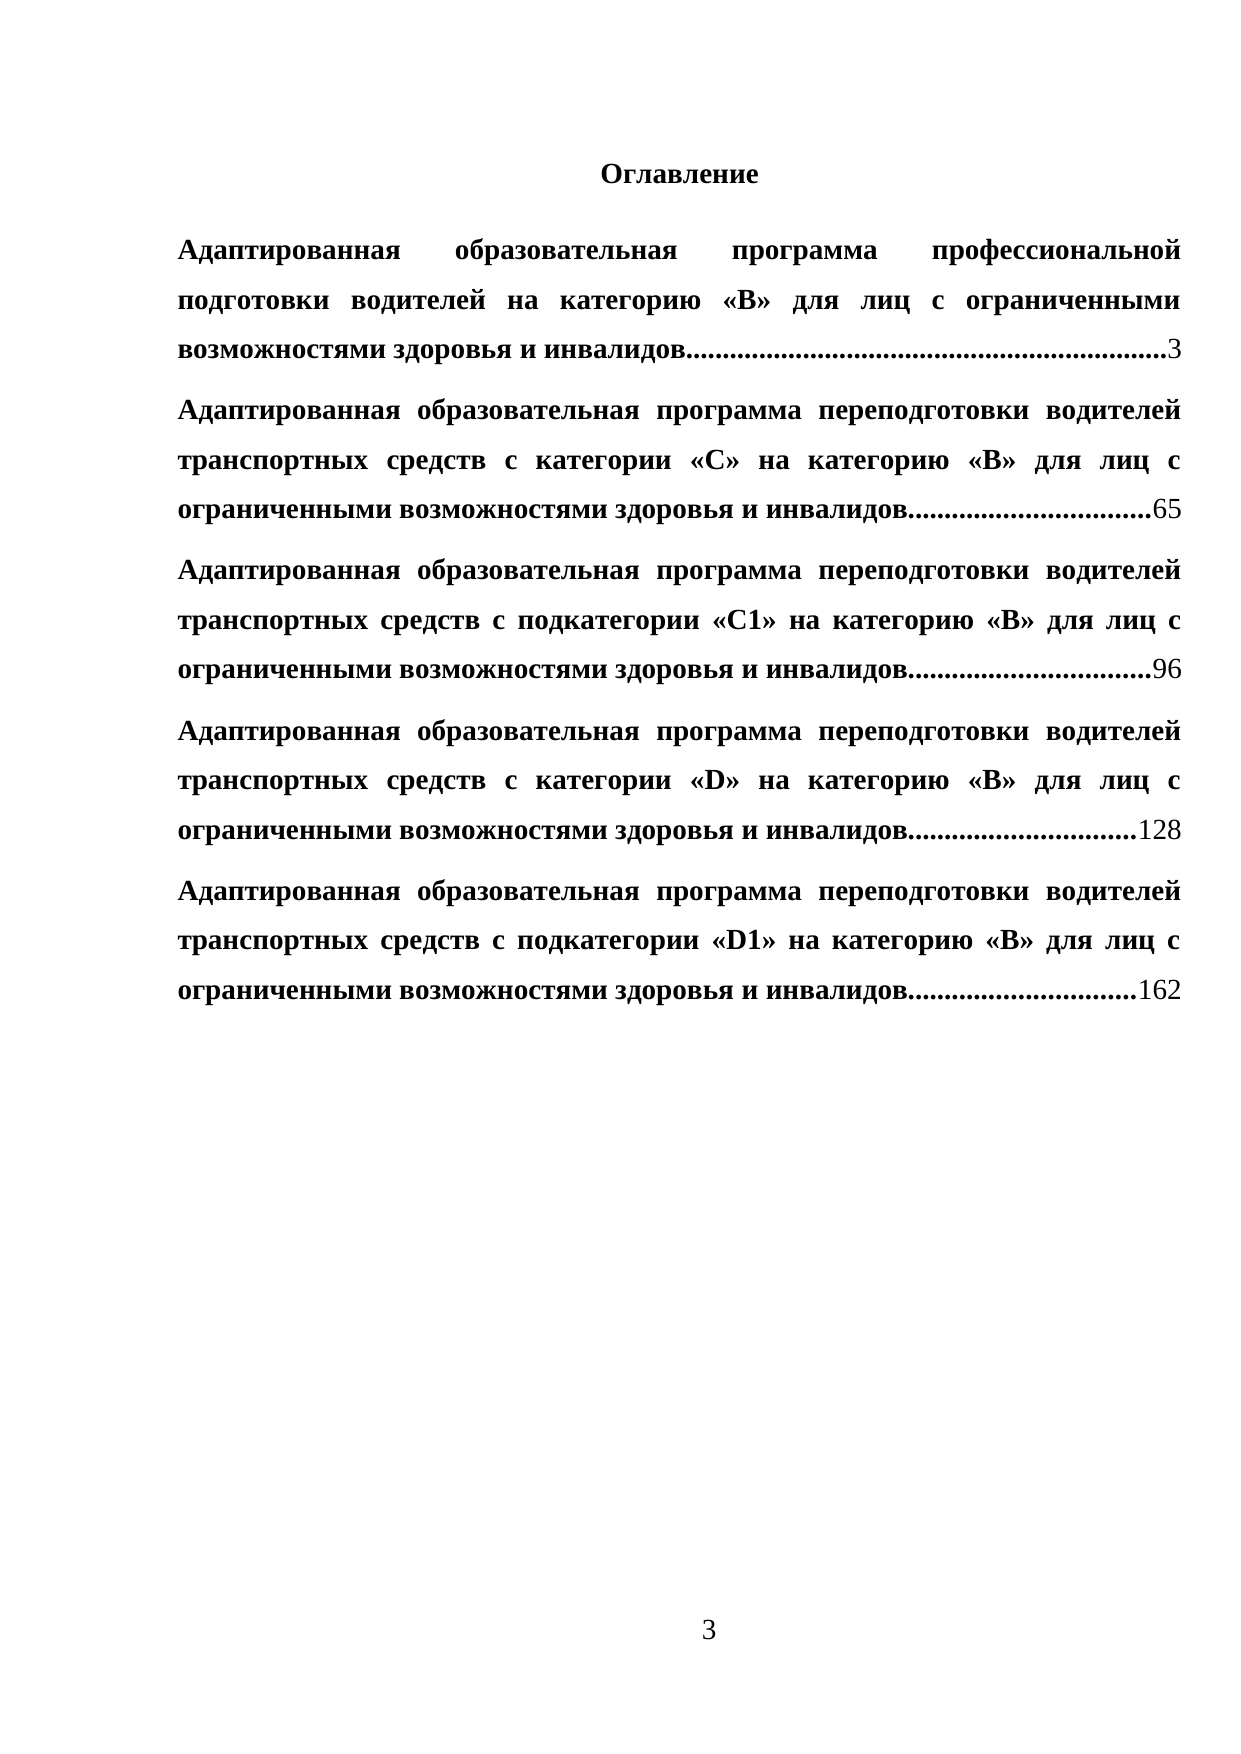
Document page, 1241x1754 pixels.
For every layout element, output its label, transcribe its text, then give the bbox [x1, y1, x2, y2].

text Оглавление [166, 157, 1193, 190]
